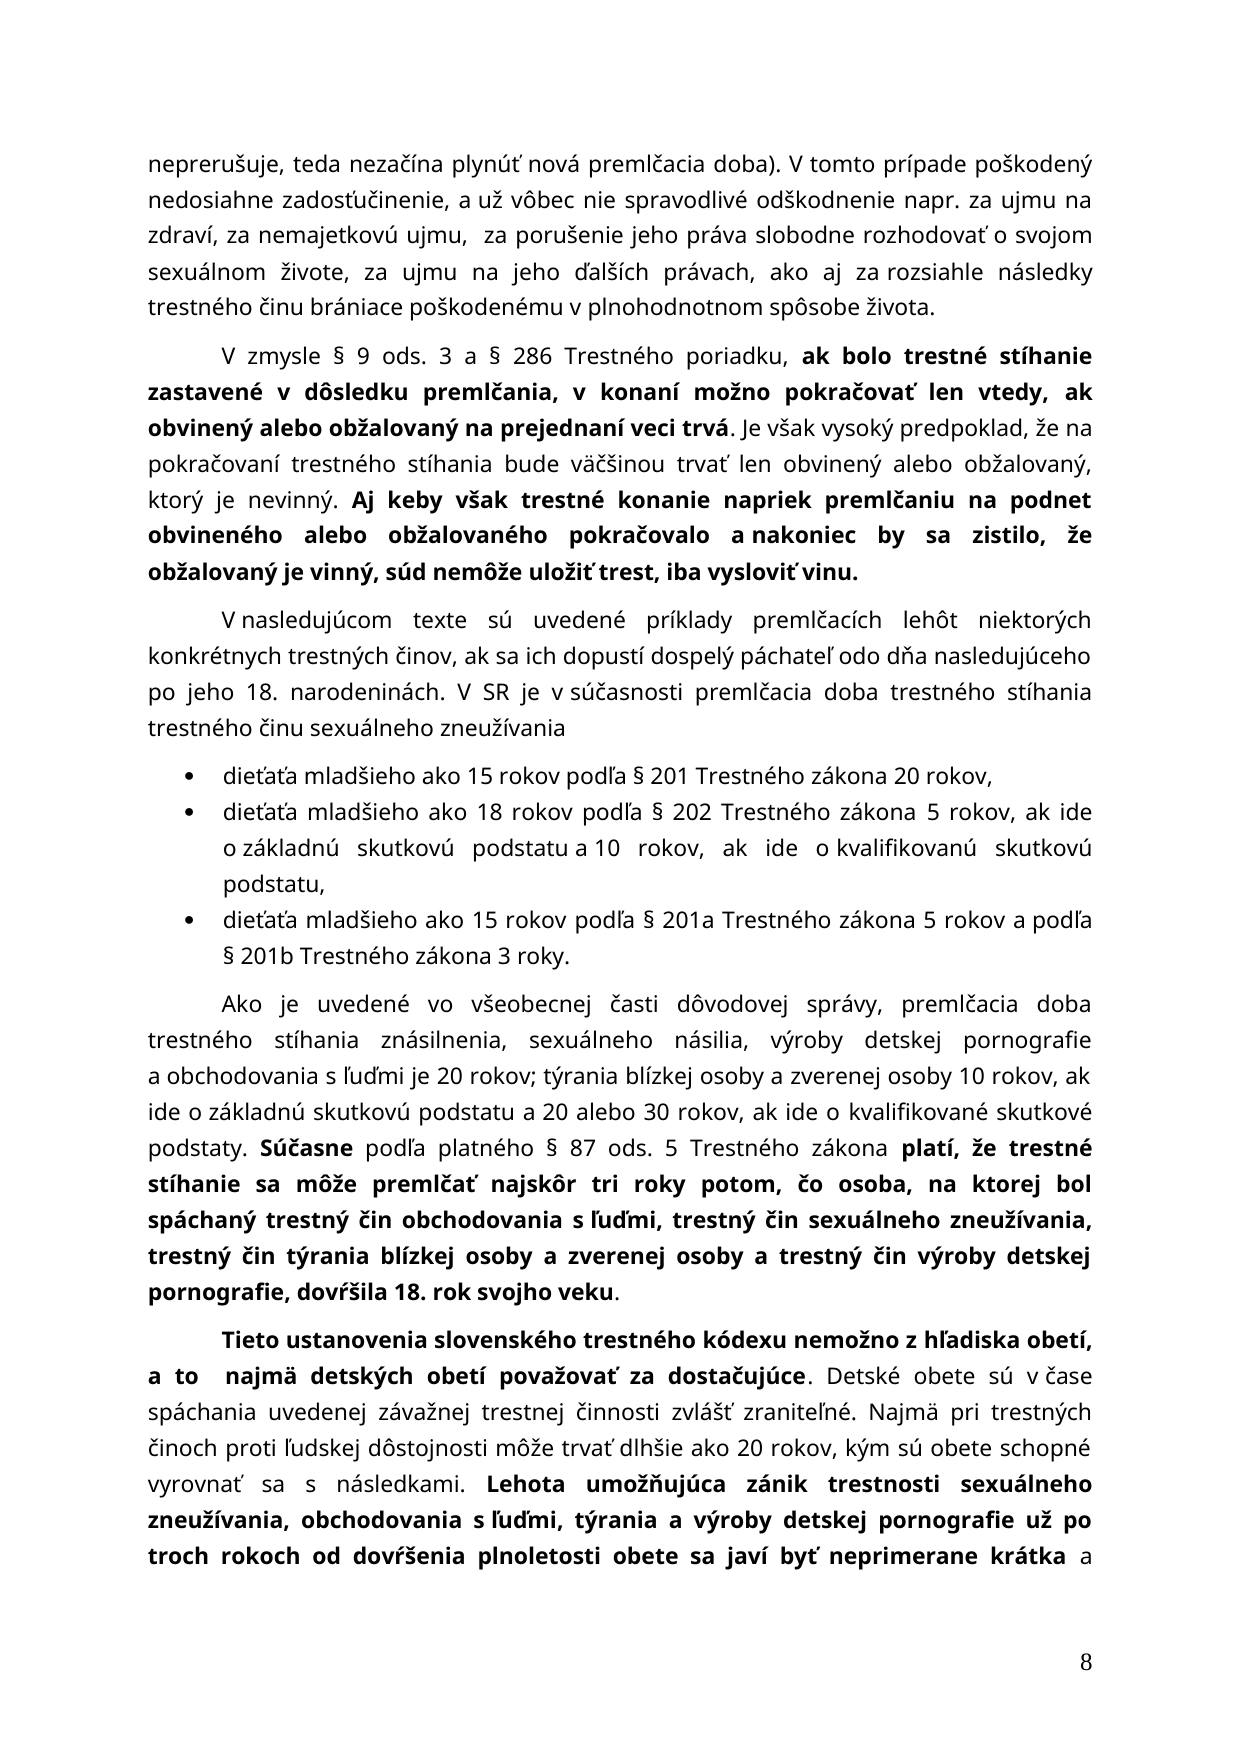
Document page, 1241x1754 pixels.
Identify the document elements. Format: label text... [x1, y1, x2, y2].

list dieťaťa mladšieho ako 18 rokov podľa § 202 Trestného zákona 5 rokov, ak ide o základnú skutkovú podstatu a 10 rokov, ak ide o kvalifikovanú skutkovú podstatu, [185, 796, 1093, 899]
text V nasledujúcom texte sú uvedené príklady premlčacích lehôt niektorých konkrétnych trestných činov, ak sa ich dopustí dospelý páchateľ odo dňa nasledujúceho po jeho 18. narodeninách. V SR je v súčasnosti premlčacia doba trestného stíhania trestného činu sexuálneho zneužívania [148, 604, 1093, 743]
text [148, 1324, 1093, 1571]
text V zmysle § 9 ods. § 286 Trestného poriadku, ak bolo trestné stíhanie zastavené v dôsledku premlčania, v konaní možno pokračovať len vtedy, ak obvinený alebo obžalovaný na prejednaní veci trvá. Je však vysoký predpoklad, že na pokračovaní trestného stíhania bude väčšinou trvať len obvinený alebo obžalovaný, ktorý je nevinný. Aj keby však trestné konanie napriek premlčaniu na podnet obvineného alebo obžalovaného pokračovalo a nakoniec by sa zistilo, že obžalovaný je vinný, súd nemôže uložiť trest, iba vysloviť vinu. [148, 340, 1093, 587]
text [148, 148, 1093, 323]
list dieťaťa mladšieho ako 15 rokov podľa § 201a Trestného zákona 5 rokov a podľa § 201b Trestného zákona 3 roky. [185, 904, 1093, 971]
list dieťaťa mladšieho ako 15 rokov podľa § 201 Trestného zákona 20 rokov, [185, 760, 1093, 791]
text Ako je uvedené vo všeobecnej časti dôvodovej správy, premlčacia doba trestného stíhania znásilnenia, sexuálneho násilia, výroby detskej pornografie a obchodovania s ľuďmi je 20 rokov; týrania blízkej osoby a zverenej osoby 10 rokov, ak ide o základnú skutkovú podstatu a 20 alebo 30 rokov, ak ide o kvalifikované skutkové podstaty. Súčasne podľa platného § 87 ods. 5 Trestného zákona platí, že trestné stíhanie sa môže premlčať najskôr tri roky potom, čo osoba, na ktorej bol spáchaný trestný čin obchodovania s ľuďmi, trestný čin sexuálneho zneužívania, trestný čin týrania blízkej osoby a zverenej osoby a trestný čin výroby detskej pornografie, dovŕšila 18. rok svojho veku. [148, 988, 1093, 1307]
